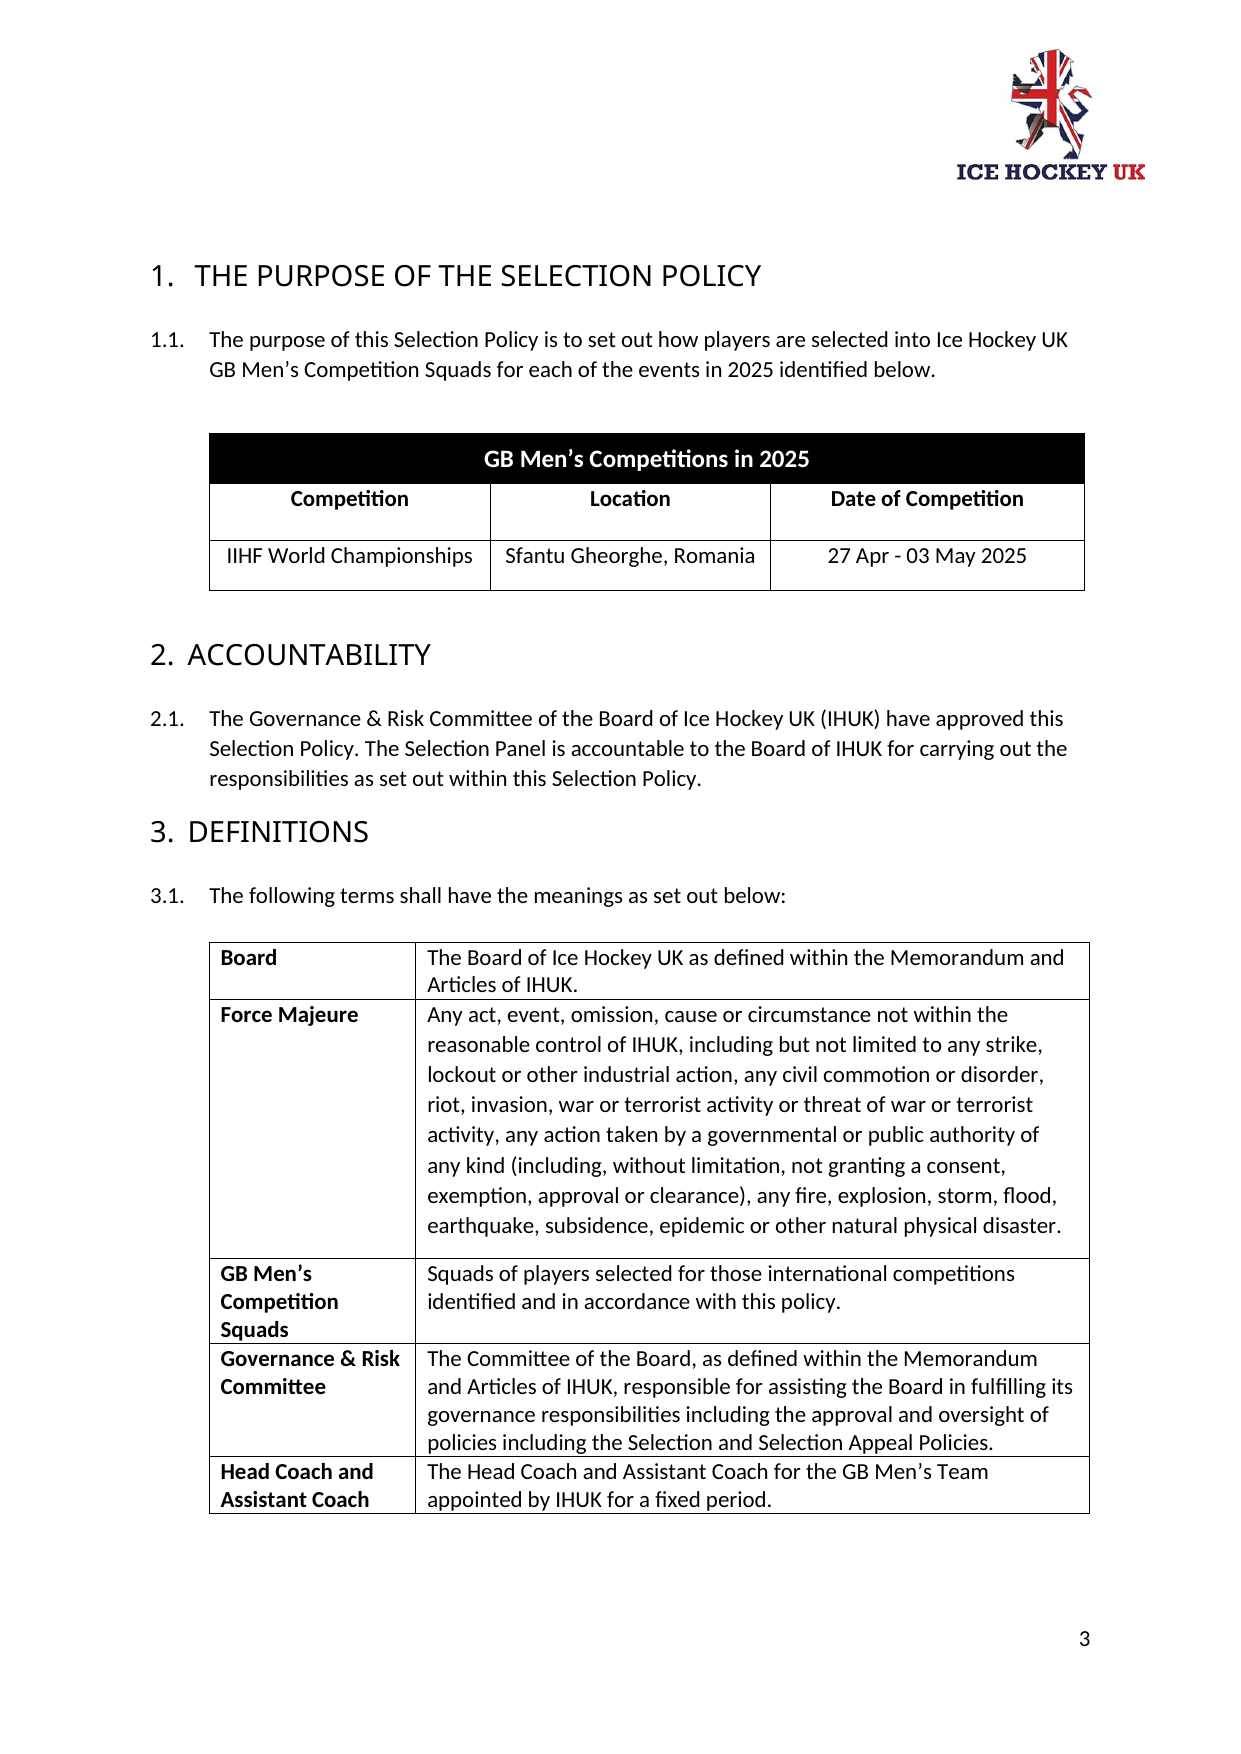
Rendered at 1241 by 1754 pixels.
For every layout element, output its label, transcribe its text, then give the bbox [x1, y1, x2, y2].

table_cell IIHF World Championships [210, 541, 490, 590]
table_header GB Men’s Competitions in 2025 [210, 434, 1084, 483]
table_cell Head Coach and Assistant Coach [210, 1457, 415, 1513]
table_header Board [210, 943, 415, 999]
subtitle Accountability [150, 634, 1090, 674]
table_cell Date of Competition [771, 484, 1084, 540]
list The Governance & Risk Committee of the Board of Ice Hockey UK (IHUK) have approved this Selection Policy. The Selection Panel is accountable to the Board of IHUK for carrying out the responsibilities as set out within this Selection Policy. [150, 704, 1090, 792]
table_cell Force Majeure [210, 1000, 415, 1258]
list The following terms shall have the meanings as set out below: [150, 881, 1090, 909]
table_cell Any act, event, omission, cause or circumstance not within the reasonable control of IHUK, including but not limited to any strike, lockout or other industrial action, any civil commotion or disorder, riot, invasion, war or terrorist activity or threat of war or terrorist activity, any action taken by a governmental or public authority of any kind (including, without limitation, not granting a consent, exemption, approval or clearance), any fire, explosion, storm, flood, earthquake, subsidence, epidemic or other natural physical disaster. [416, 1000, 1089, 1258]
table_cell GB Men’s Competition Squads [210, 1259, 415, 1343]
subtitle Definitions [150, 811, 1090, 851]
picture [956, 48, 1145, 180]
table_cell Sfantu Gheorghe, Romania [491, 541, 770, 590]
table_cell Competition [210, 484, 490, 540]
table_cell Squads of players selected for those international competitions identified and in accordance with this policy. [416, 1259, 1089, 1343]
table_cell Location [491, 484, 770, 540]
list The purpose of this Selection Policy is to set out how players are selected into Ice Hockey UK GB Men’s Competition Squads for each of the events in 2025 identified below. [150, 325, 1090, 383]
table_cell Governance & Risk Committee [210, 1344, 415, 1456]
table_cell The Head Coach and Assistant Coach for the GB Men’s Team appointed by IHUK for a fixed period. [416, 1457, 1089, 1513]
table_cell 27 Apr - 03 May 2025 [771, 541, 1084, 590]
table_cell The Committee of the Board, as defined within the Memorandum and Articles of IHUK, responsible for assisting the Board in fulfilling its governance responsibilities including the approval and oversight of policies including the Selection and Selection Appeal Policies. [416, 1344, 1089, 1456]
table_header The Board of Ice Hockey UK as defined within the Memorandum and Articles of IHUK. [416, 943, 1089, 999]
subtitle The Purpose of the Selection Policy [150, 255, 1090, 295]
